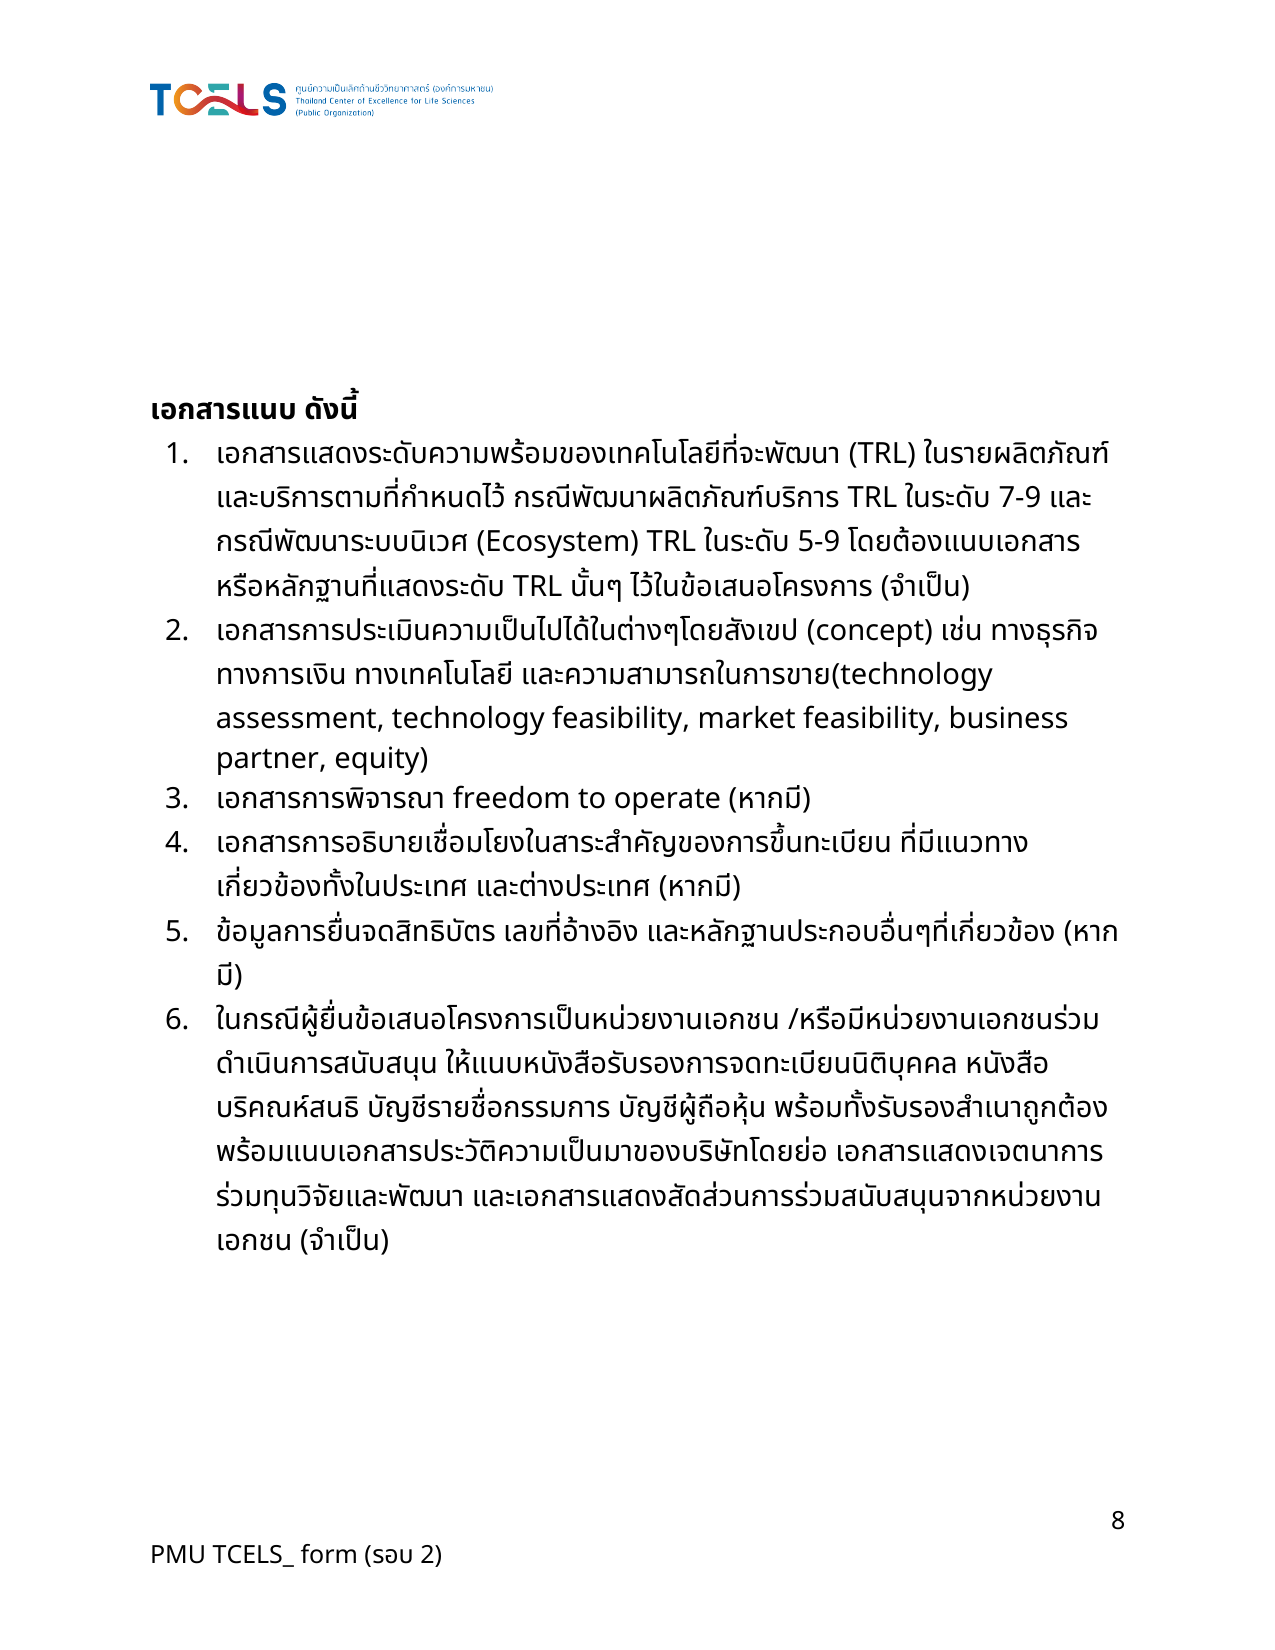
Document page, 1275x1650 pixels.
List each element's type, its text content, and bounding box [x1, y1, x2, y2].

list เอกสารการพิจารณา freedom to operate (หากมี) [165, 777, 1125, 821]
list เอกสารการอธิบายเชื่อมโยงในสาระสำคัญของการขึ้นทะเบียน ที่มีแนวทางเกี่ยวข้องทั้งในประเทศ และต่างประเทศ (หากมี) [165, 821, 1125, 910]
list เอกสารแสดงระดับความพร้อมของเทคโนโลยีที่จะพัฒนา (TRL) ในรายผลิตภัณฑ์และบริการตามที่กำหนดไว้ กรณีพัฒนาผลิตภัณฑ์บริการ TRL ในระดับ 7-9 และ กรณีพัฒนาระบบนิเวศ (Ecosystem) TRL ในระดับ 5-9 โดยต้องแนบเอกสารหรือหลักฐานที่แสดงระดับ TRL นั้นๆ ไว้ในข้อเสนอโครงการ (จำเป็น) [165, 432, 1125, 609]
list ในกรณีผู้ยื่นข้อเสนอโครงการเป็นหน่วยงานเอกชน /หรือมีหน่วยงานเอกชนร่วมดำเนินการสนับสนุน ให้แนบหนังสือรับรองการจดทะเบียนนิติบุคคล หนังสือบริคณห์สนธิ บัญชีรายชื่อกรรมการ บัญชีผู้ถือหุ้น พร้อมทั้งรับรองสำเนาถูกต้อง พร้อมแนบเอกสารประวัติความเป็นมาของบริษัทโดยย่อ เอกสารแสดงเจตนาการร่วมทุนวิจัยและพัฒนา และเอกสารแสดงสัดส่วนการร่วมสนับสนุนจากหน่วยงานเอกชน (จำเป็น) [165, 998, 1125, 1263]
picture [150, 75, 493, 125]
list ข้อมูลการยื่นจดสิทธิบัตร เลขที่อ้างอิง และหลักฐานประกอบอื่นๆที่เกี่ยวข้อง (หากมี) [165, 910, 1125, 998]
text เอกสารแนบ ดังนี้ [150, 388, 1125, 432]
list เอกสารการประเมินความเป็นไปได้ในต่างๆโดยสังเขป (concept) เช่น ทางธุรกิจ ทางการเงิน ทางเทคโนโลยี และความสามารถในการขาย(technology assessment, technology feasibility, market feasibility, business partner, equity) [165, 609, 1125, 777]
